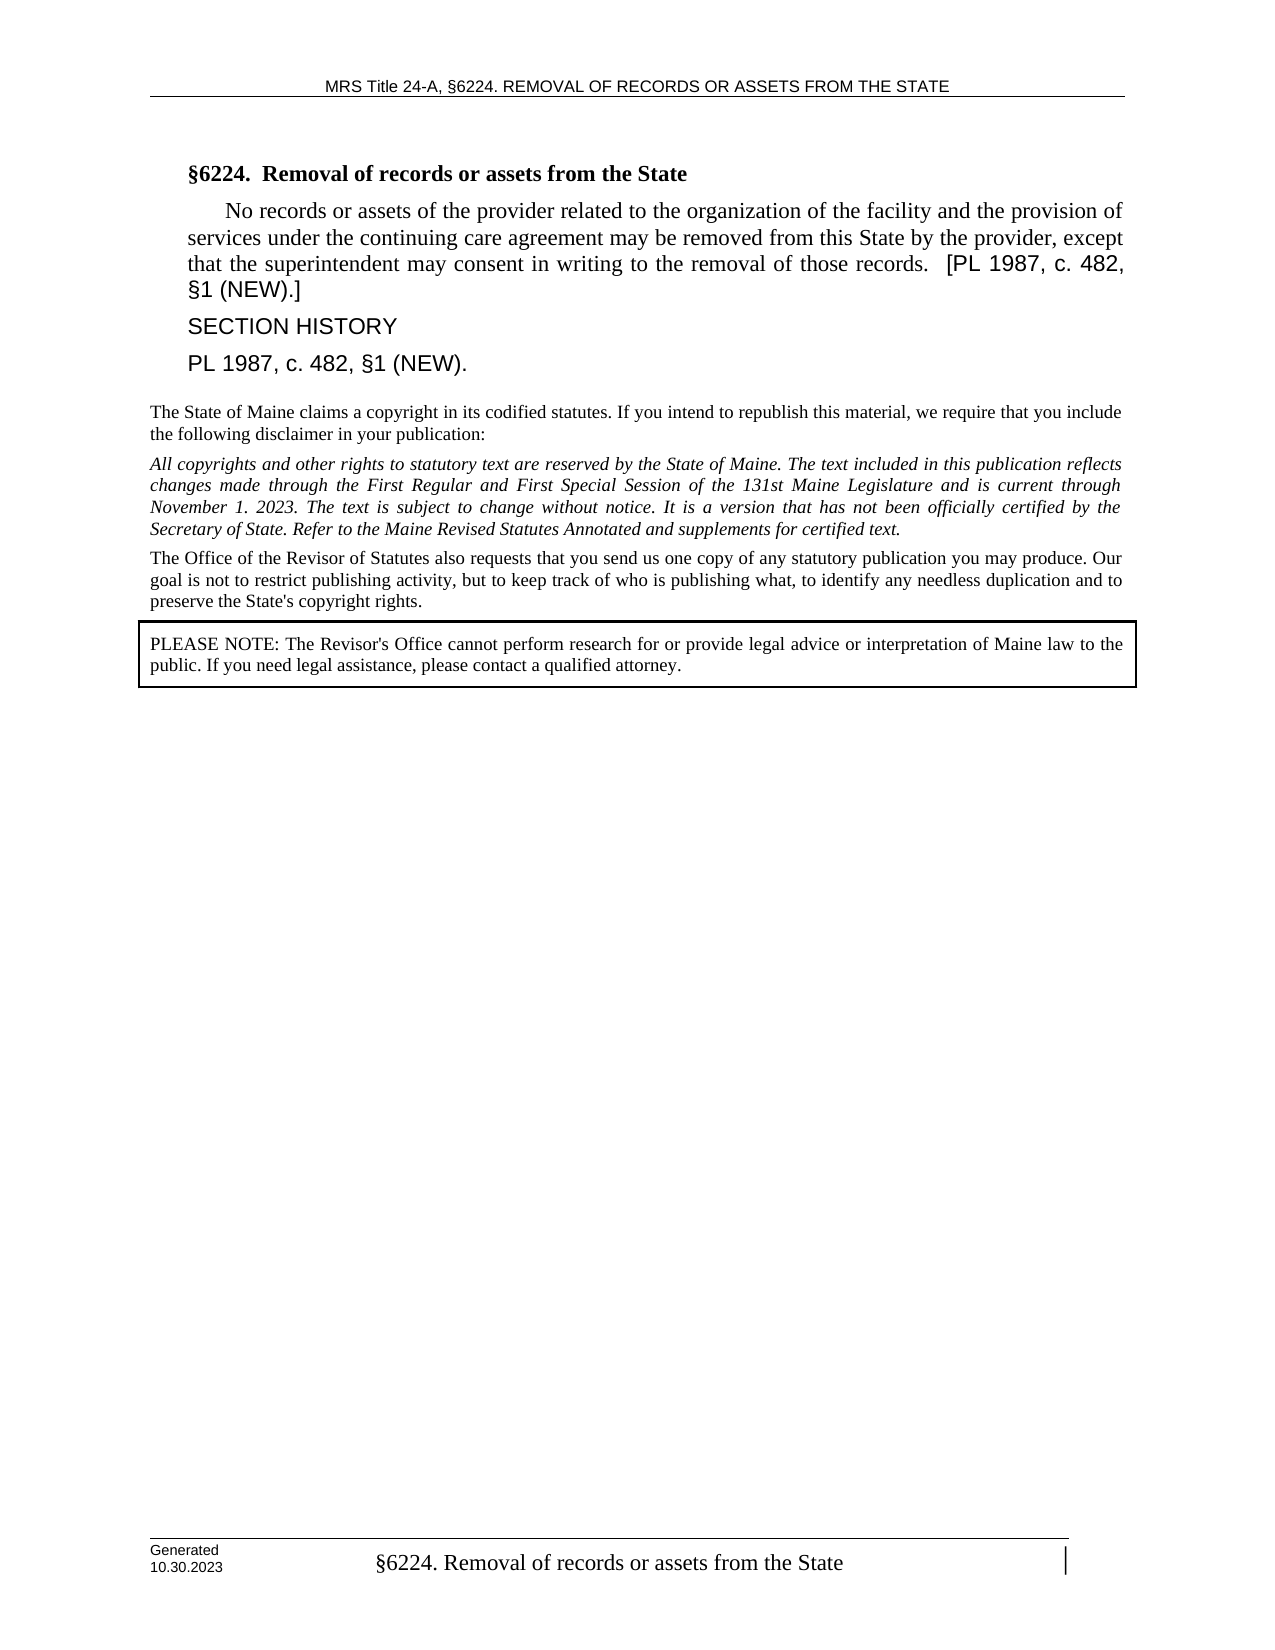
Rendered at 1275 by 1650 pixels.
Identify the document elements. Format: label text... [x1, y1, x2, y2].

text PLEASE NOTE: The Revisor's Office cannot perform research for or provide legal advice or interpretation of Maine law to the public. If you need legal assistance, please contact a qualified attorney. [140, 623, 1135, 686]
text No records or assets of the provider related to the organization of the facility and the provision of services under the continuing care agreement may be removed from this State by the provider, except that the superintendent may consent in writing to the removal of those records. [PL 1987, c. 482, §1 (NEW).] [187, 197, 1125, 303]
text §6224. Removal of records or assets from the State [187, 160, 1125, 187]
text All copyrights and other rights to statutory text are reserved by the State of Maine. The text included in this publication reflects changes made through the First Regular and First Special Session of the 131st Maine Legislature and is current through November 1. 2023 . The text is subject to change without notice. It is a version that has not been officially certified by the Secretary of State. Refer to the Maine Revised Statutes Annotated and supplements for certified text. [150, 453, 1125, 539]
text The Office of the Revisor of Statutes also requests that you send us one copy of any statutory publication you may produce. Our goal is not to restrict publishing activity, but to keep track of who is publishing what, to identify any needless duplication and to preserve the State's copyright rights. [150, 547, 1125, 612]
text The State of Maine claims a copyright in its codified statutes. If you intend to republish this material, we require that you include the following disclaimer in your publication: [150, 401, 1125, 444]
text SECTION HISTORY [187, 313, 1125, 339]
text PL 1987, c. 482, §1 (NEW). [187, 350, 1125, 376]
